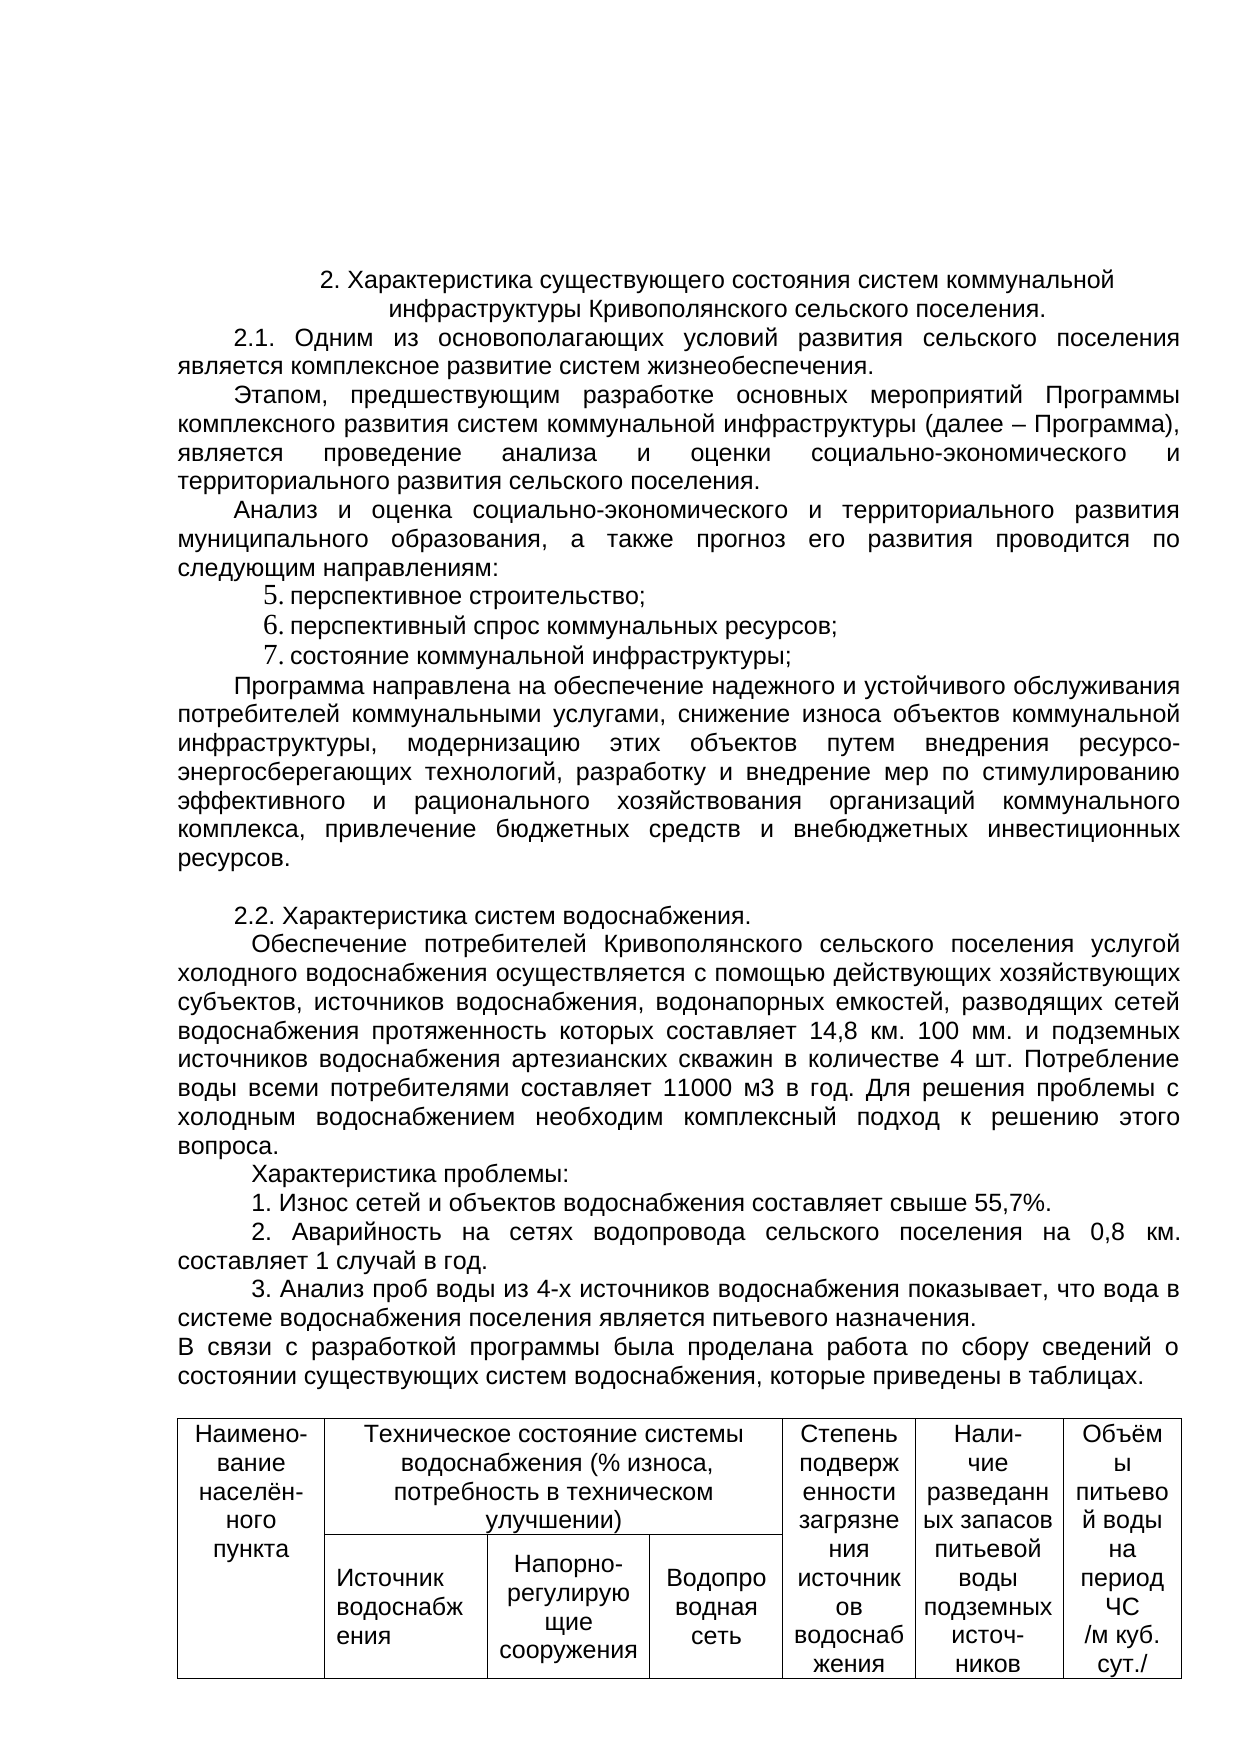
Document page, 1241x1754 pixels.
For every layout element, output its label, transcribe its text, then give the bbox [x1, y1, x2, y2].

list перспективный спрос коммунальных ресурсов; [207, 611, 1181, 641]
table_header Наимено- вание населён- ного пункта [178, 1419, 324, 1678]
text 2. Характеристика существующего состояния систем коммунальной инфраструктуры Кривополянского сельского поселения. [254, 265, 1181, 322]
text 2.1. Одним из основополагающих условий развития сельского поселения является комплексное развитие систем жизнеобеспечения. [177, 322, 1181, 380]
table_header Степень подверженности загрязнения источников водоснабжения [783, 1419, 915, 1678]
table_header Нали- чие разведанных запасов питьевой воды подземных источ-ников [916, 1419, 1063, 1678]
table_cell Источник водоснабжения [325, 1535, 487, 1678]
list перспективное строительство; [207, 581, 1181, 611]
text 2. Аварийность на сетях водопровода сельского поселения на 0,8 км. составляет 1 случай в год. [177, 1217, 1181, 1274]
text Этапом, предшествующим разработке основных мероприятий Программы комплексного развития систем коммунальной инфраструктуры (далее – Программа), является проведение анализа и оценки социально-экономического и территориального развития сельского поселения. [177, 380, 1181, 495]
text Характеристика проблемы: [177, 1159, 1181, 1188]
text 2.2. Характеристика систем водоснабжения. [177, 901, 1181, 929]
text Программа направлена на обеспечение надежного и устойчивого обслуживания потребителей коммунальными услугами, снижение износа объектов коммунальной инфраструктуры, модернизацию этих объектов путем внедрения ресурсо-энергосберегающих технологий, разработку и внедрение мер по стимулированию эффективного и рационального хозяйствования организаций коммунального комплекса, привлечение бюджетных средств и внебюджетных инвестиционных ресурсов. [177, 671, 1181, 872]
table_header Техническое состояние системы водоснабжения (% износа, потребность в техническом улучшении) [325, 1419, 782, 1534]
text В связи с разработкой программы была проделана работа по сбору сведений о состоянии существующих систем водоснабжения, которые приведены в таблицах. [177, 1332, 1181, 1389]
text Обеспечение потребителей Кривополянского сельского поселения услугой холодного водоснабжения осуществляется с помощью действующих хозяйствующих субъектов, источников водоснабжения, водонапорных емкостей, разводящих сетей водоснабжения протяженность которых составляет 14,8 км. 100 мм. и подземных источников водоснабжения артезианских скважин в количестве 4 шт. Потребление воды всеми потребителями составляет 11000 м3 в год. Для решения проблемы с холодным водоснабжением необходим комплексный подход к решению этого вопроса. [177, 929, 1181, 1159]
text 1. Износ сетей и объектов водоснабжения составляет свыше 55,7%. [177, 1188, 1181, 1217]
text 3. Анализ проб воды из 4-х источников водоснабжения показывает, что вода в системе водоснабжения поселения является питьевого назначения. [177, 1274, 1181, 1332]
table_cell Водопроводная сеть [650, 1535, 782, 1678]
list состояние коммунальной инфраструктуры; [207, 641, 1181, 671]
text Анализ и оценка социально-экономического и территориального развития муниципального образования, а также прогноз его развития проводится по следующим направлениям: [177, 495, 1181, 581]
table_header Объёмы питьевой воды на период ЧС /м куб. сут./ [1064, 1419, 1181, 1678]
table_cell Напорно-регулирующие сооружения [488, 1535, 649, 1678]
